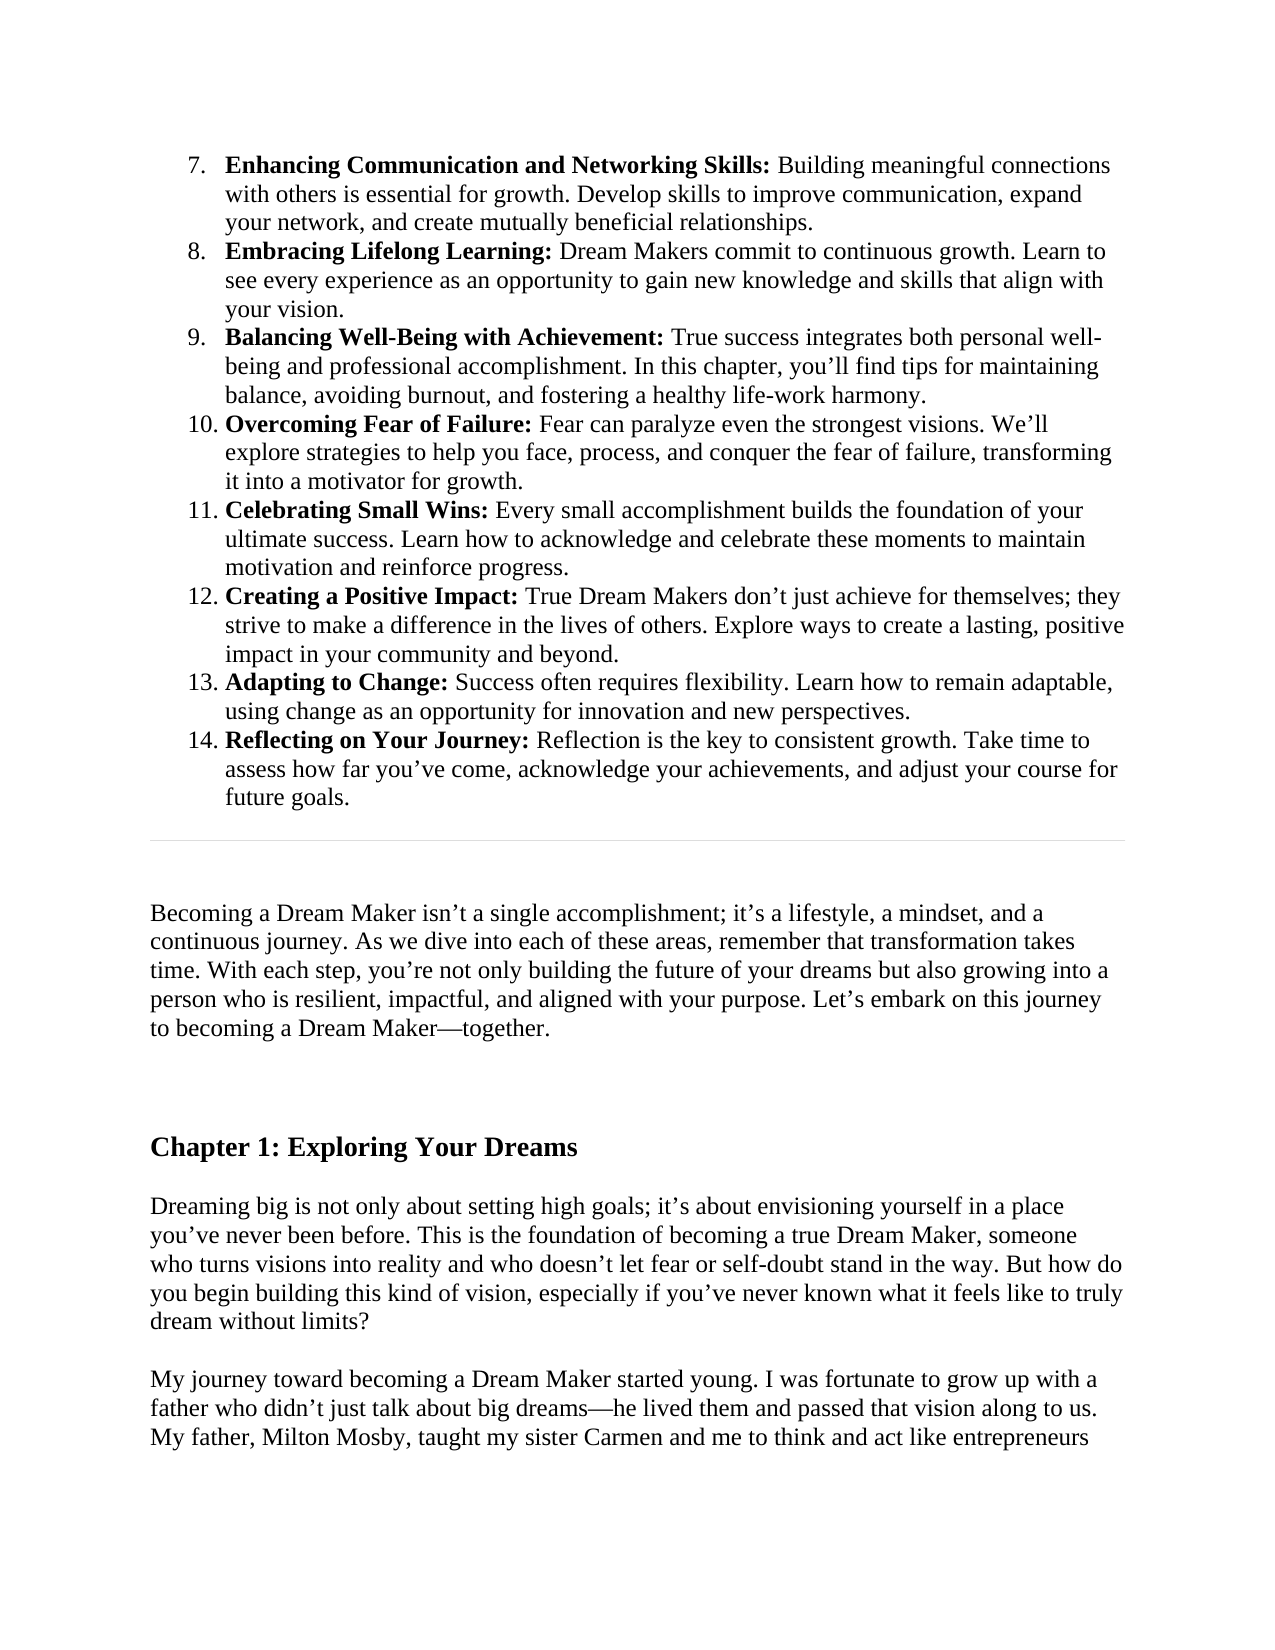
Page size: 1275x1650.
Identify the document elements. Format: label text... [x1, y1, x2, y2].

list Embracing Lifelong Learning: Dream Makers commit to continuous growth. Learn to see every experience as an opportunity to gain new knowledge and skills that align with your vision. [187, 236, 1125, 322]
list Enhancing Communication and Networking Skills: Building meaningful connections with others is essential for growth. Develop skills to improve communication, expand your network, and create mutually beneficial relationships. [187, 150, 1125, 236]
list Creating a Positive Impact: True Dream Makers don’t just achieve for themselves; they strive to make a difference in the lives of others. Explore ways to create a lasting, positive impact in your community and beyond. [187, 581, 1125, 667]
list Adapting to Change: Success often requires flexibility. Learn how to remain adaptable, using change as an opportunity for innovation and new perspectives. [187, 667, 1125, 725]
list Celebrating Small Wins: Every small accomplishment builds the foundation of your ultimate success. Learn how to acknowledge and celebrate these moments to maintain motivation and reinforce progress. [187, 495, 1125, 581]
list Reflecting on Your Journey: Reflection is the key to consistent growth. Take time to assess how far you’ve come, acknowledge your achievements, and adjust your course for future goals. [187, 725, 1125, 811]
list Overcoming Fear of Failure: Fear can paralyze even the strongest visions. We’ll explore strategies to help you face, process, and conquer the fear of failure, transforming it into a motivator for growth. [187, 409, 1125, 495]
text Becoming a Dream Maker isn’t a single accomplishment; it’s a lifestyle, a mindset, and a continuous journey. As we dive into each of these areas, remember that transformation takes time. With each step, you’re not only building the future of your dreams but also growing into a person who is resilient, impactful, and aligned with your purpose. Let’s embark on this journey to becoming a Dream Maker—together. [150, 898, 1125, 1041]
text Dreaming big is not only about setting high goals; it’s about envisioning yourself in a place you’ve never been before. This is the foundation of becoming a true Dream Maker, someone who turns visions into reality and who doesn’t let fear or self-doubt stand in the way. But how do you begin building this kind of vision, especially if you’ve never known what it feels like to truly dream without limits? [150, 1191, 1125, 1335]
text Chapter 1: Exploring Your Dreams [150, 1130, 1125, 1162]
list Balancing Well-Being with Achievement: True success integrates both personal well-being and professional accomplishment. In this chapter, you’ll find tips for maintaining balance, avoiding burnout, and fostering a healthy life-work harmony. [187, 322, 1125, 409]
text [150, 1364, 1125, 1451]
